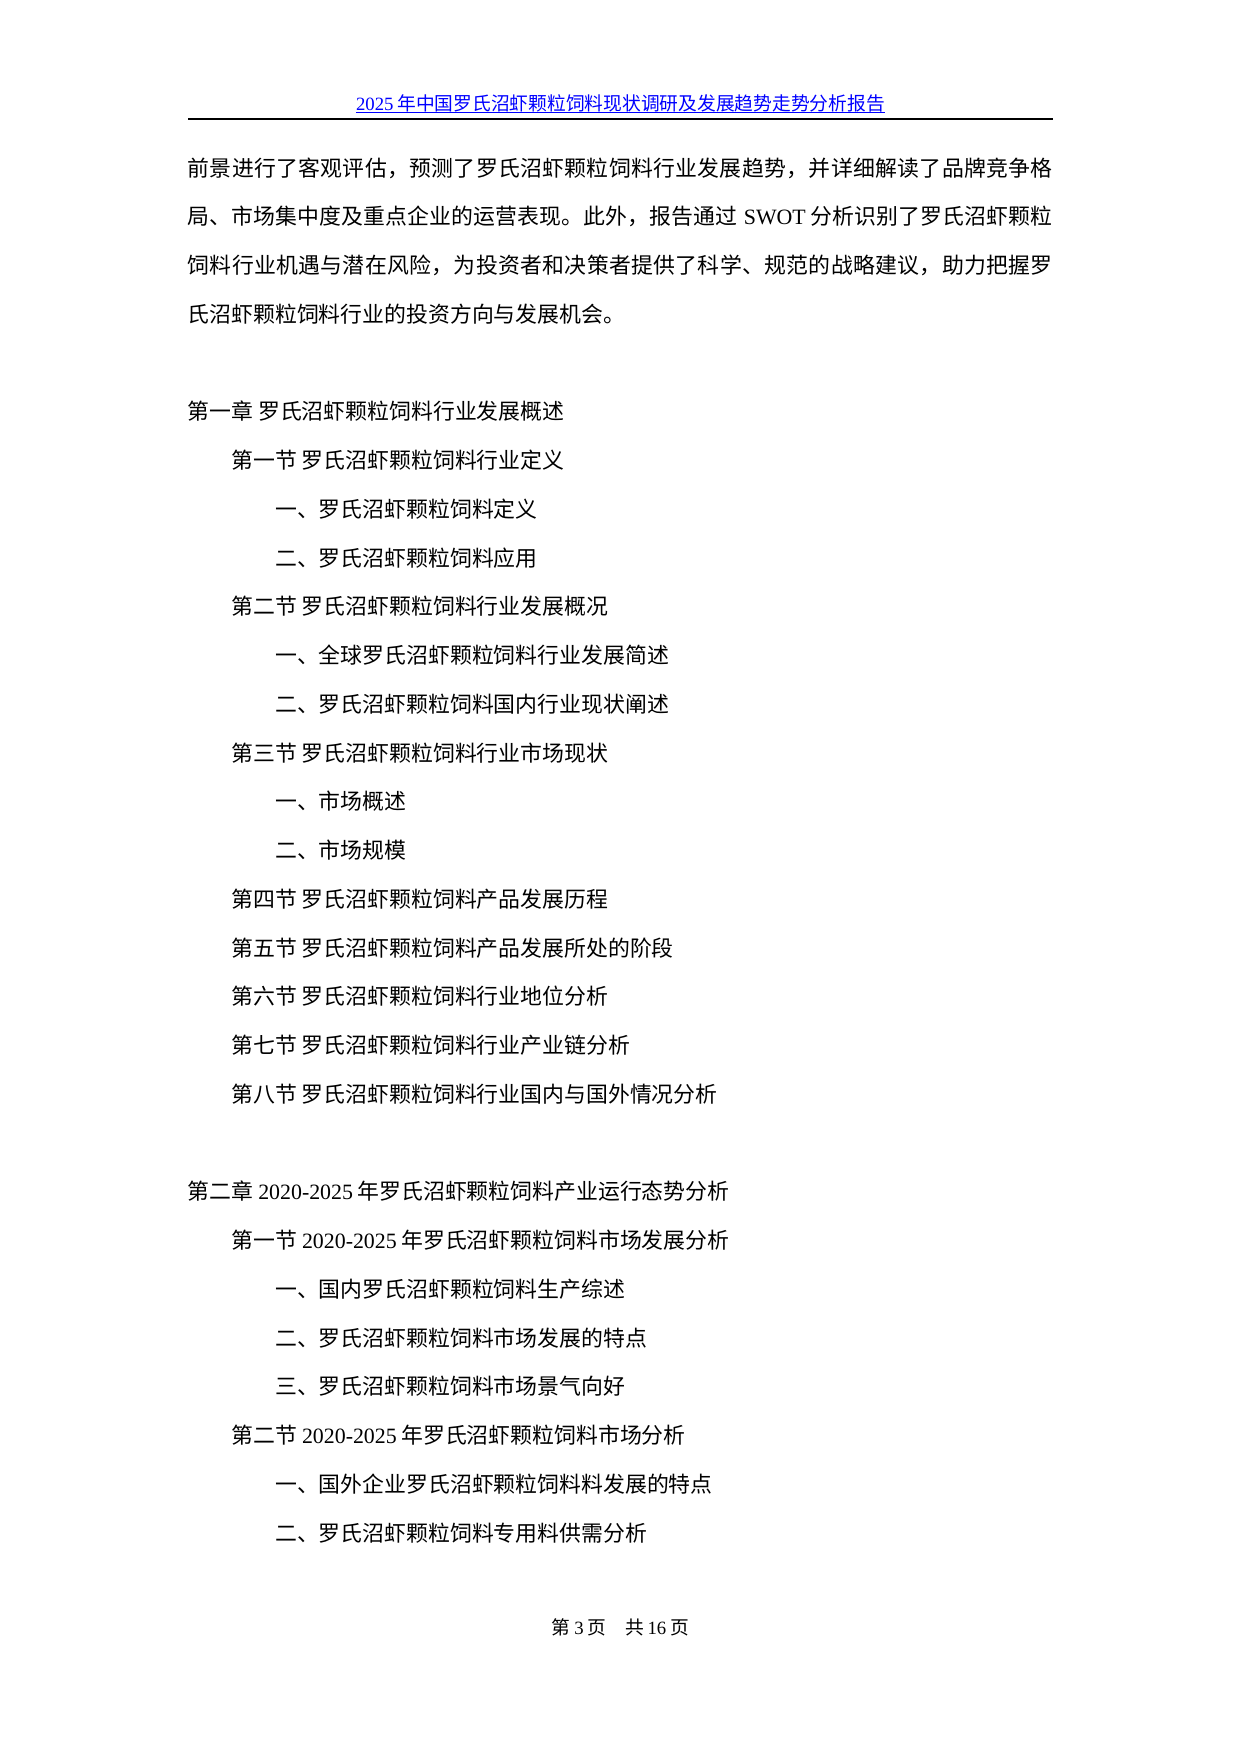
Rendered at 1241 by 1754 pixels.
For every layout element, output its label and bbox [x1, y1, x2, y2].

text [187, 150, 1053, 1548]
